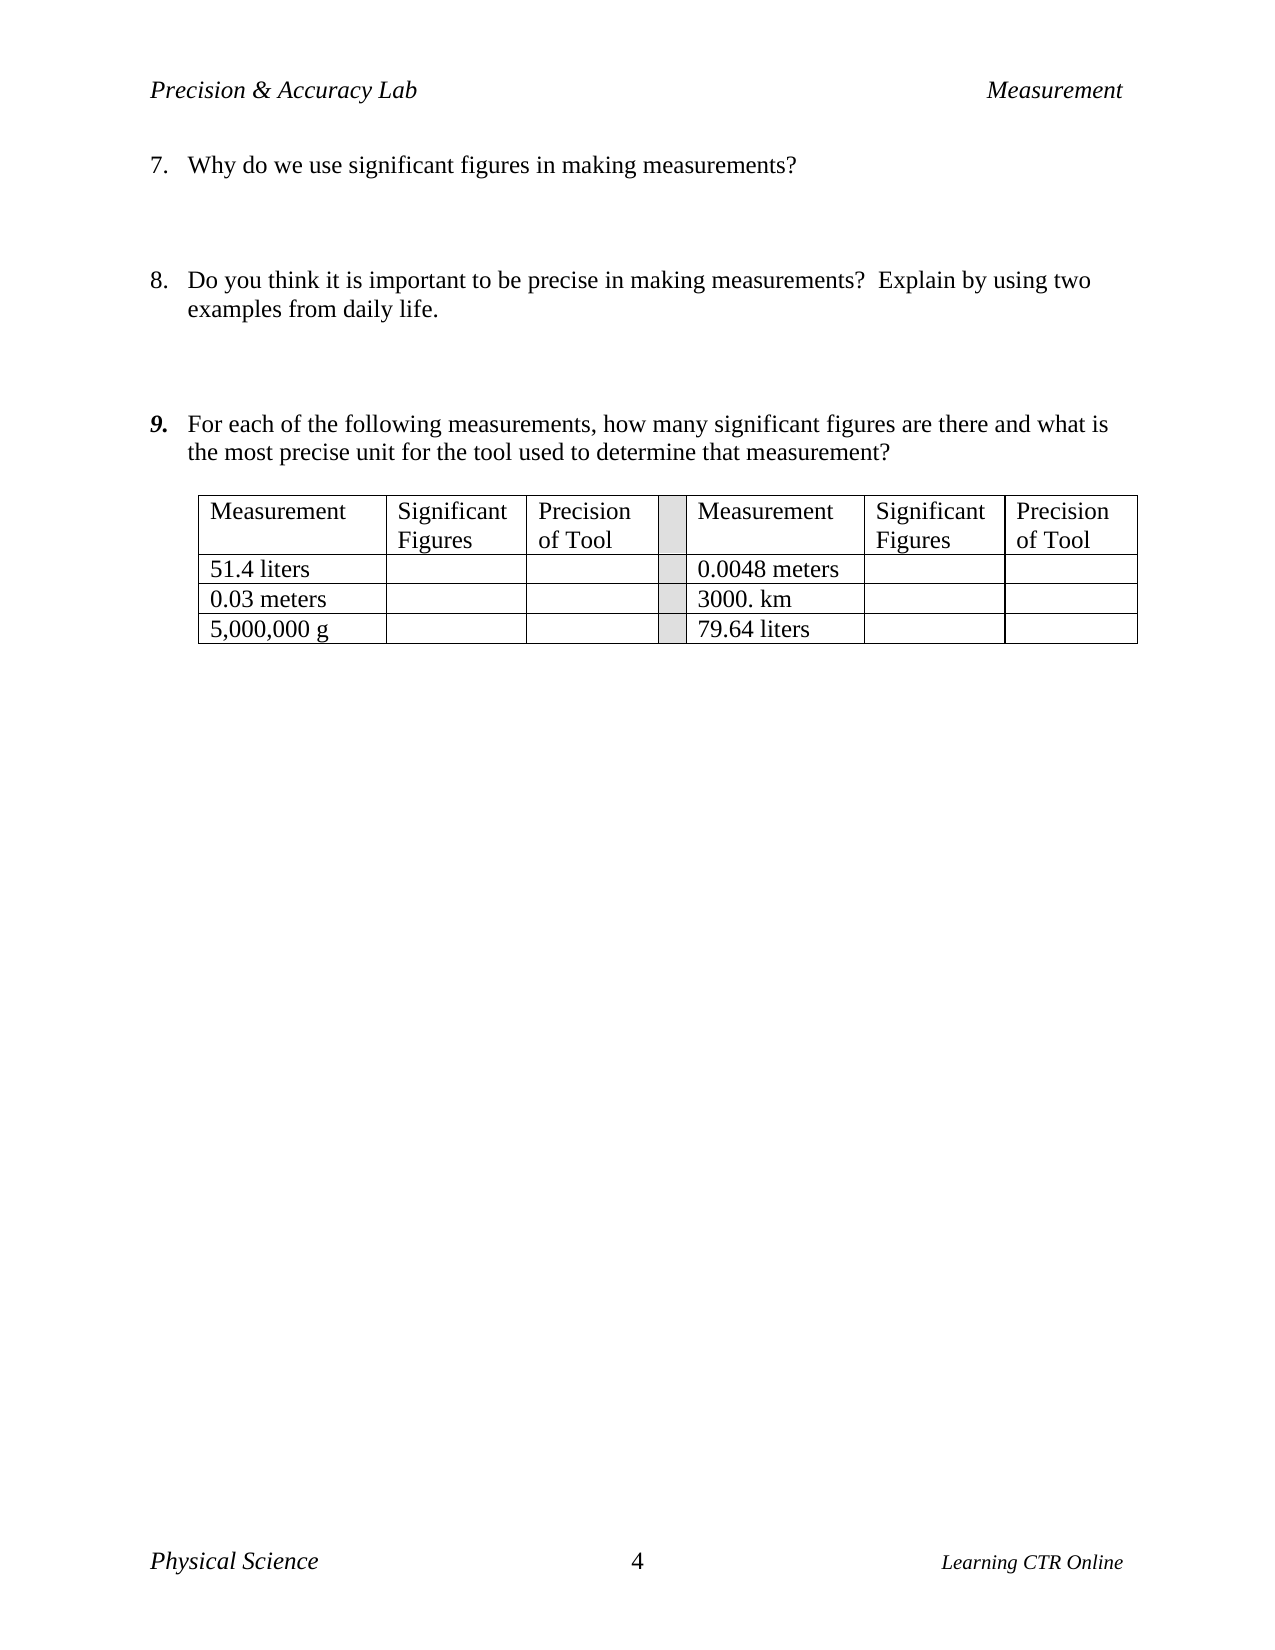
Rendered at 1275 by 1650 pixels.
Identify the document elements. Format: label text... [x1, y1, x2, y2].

table_cell [387, 614, 526, 643]
table_cell 51.4 liters [199, 555, 386, 583]
table_cell [1006, 555, 1137, 583]
text 7. Why do we use significant figures in making measurements? [150, 150, 1125, 179]
table_cell [1006, 614, 1137, 643]
table_cell [865, 555, 1004, 583]
table_cell [659, 555, 686, 583]
table_cell 0.0048 meters [687, 555, 864, 583]
table_header [659, 496, 686, 553]
table_header Precision of Tool [527, 496, 658, 553]
table_cell [527, 614, 658, 643]
table_cell [659, 584, 686, 613]
table_cell [527, 555, 658, 583]
table_header Precision of Tool [1006, 496, 1137, 553]
table_cell [387, 555, 526, 583]
table_cell [865, 614, 1004, 643]
table_cell [865, 584, 1004, 613]
table_header Measurement [199, 496, 386, 553]
table_cell [387, 584, 526, 613]
table_cell 3000. km [687, 584, 864, 613]
table_cell 5,000,000 g [199, 614, 386, 643]
table_cell 0.03 meters [199, 584, 386, 613]
table_header Measurement [687, 496, 864, 553]
table_cell [527, 584, 658, 613]
text 9. For each of the following measurements, how many significant figures are there and what is the most precise unit for the tool used to determine that measurement? [150, 409, 1125, 466]
text 8. Do you think it is important to be precise in making measurements? Explain by using two examples from daily life. [150, 265, 1125, 322]
table_cell 79.64 liters [687, 614, 864, 643]
table_header Significant Figures [387, 496, 526, 553]
table_header Significant Figures [865, 496, 1004, 553]
table_cell [1006, 584, 1137, 613]
table_cell [659, 614, 686, 643]
